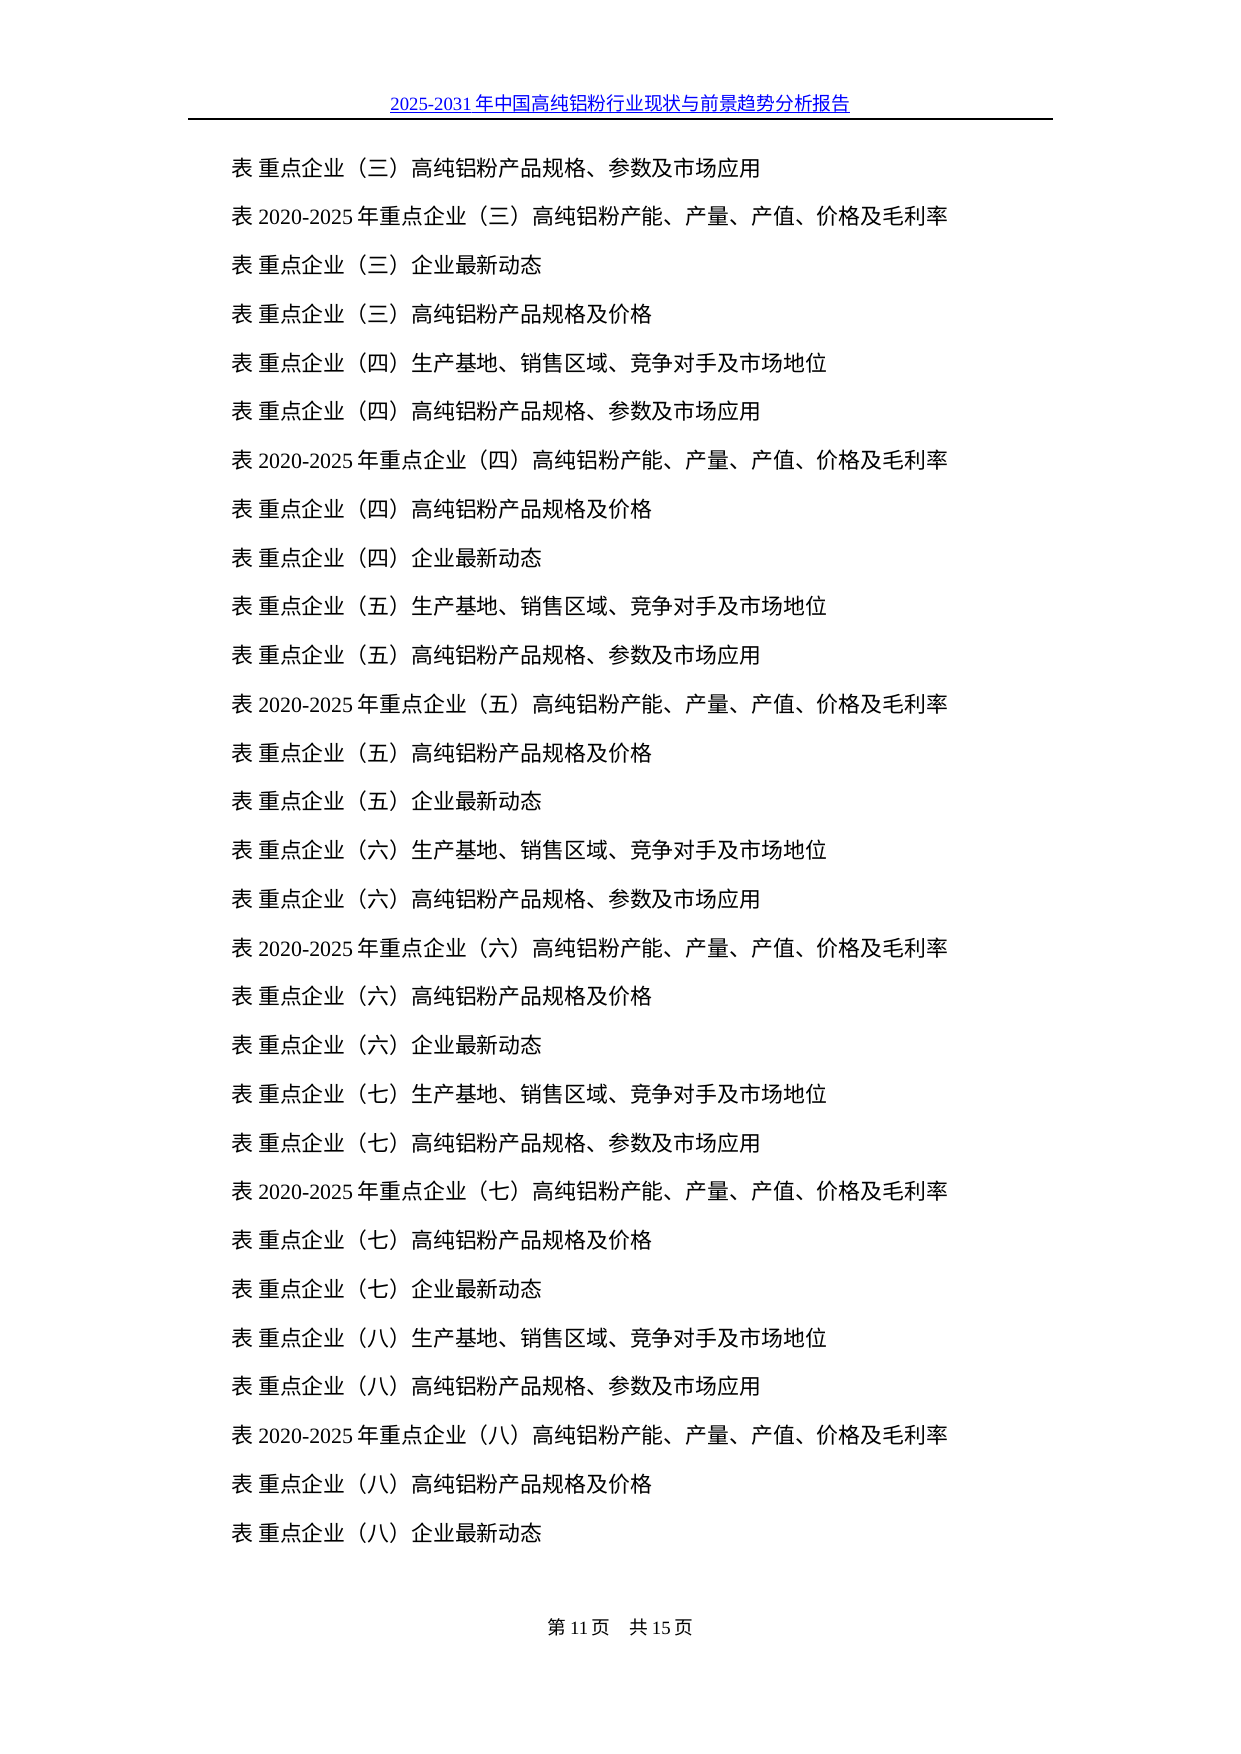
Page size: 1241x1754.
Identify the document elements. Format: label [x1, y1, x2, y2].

text [187, 150, 1053, 1548]
